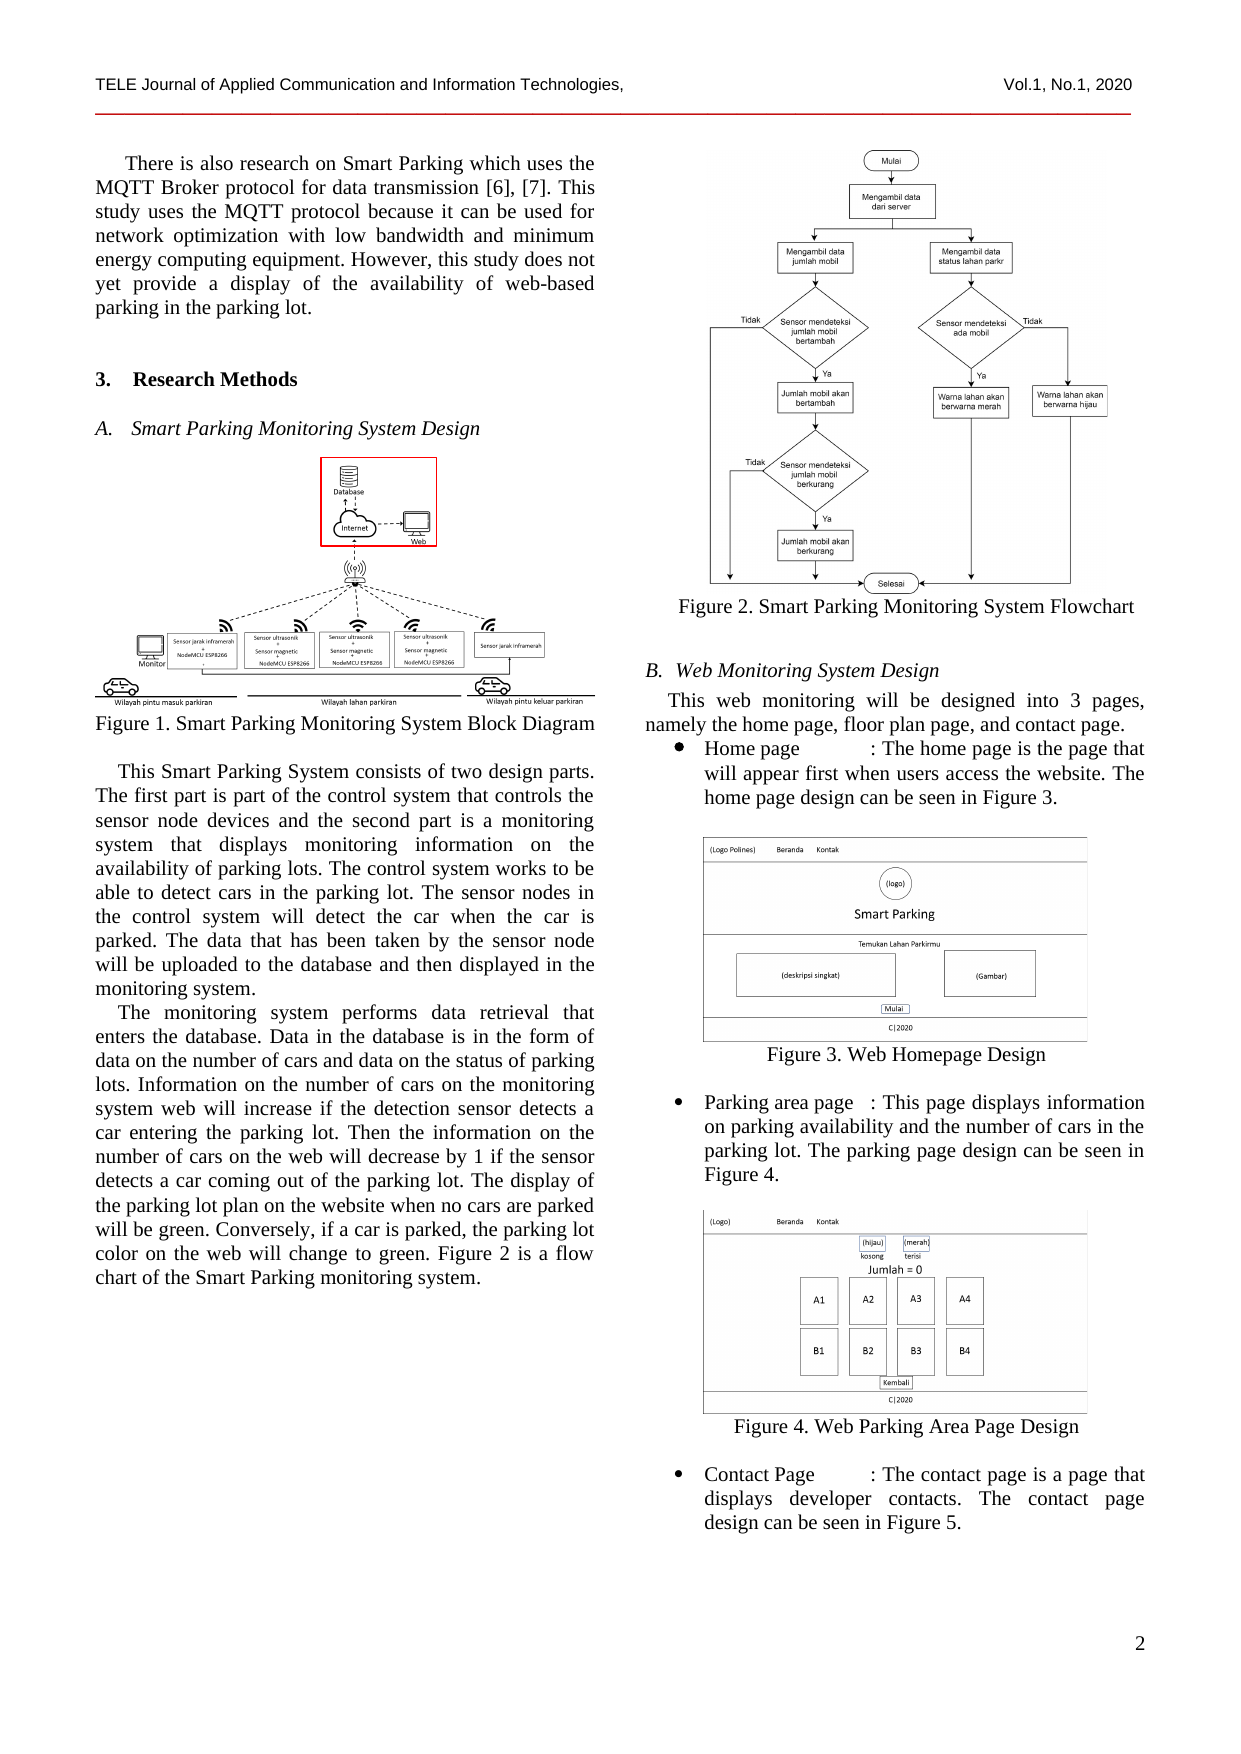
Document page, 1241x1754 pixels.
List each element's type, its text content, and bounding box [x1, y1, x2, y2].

list Contact Page : The contact page is a page that displays developer contacts. The contact page design can be seen in Figure 5. [675, 1462, 1145, 1534]
text There is also research on Smart Parking which uses the MQTT Broker protocol for data transmission [6], [7]. This study uses the MQTT protocol because it can be used for network optimization with low bandwidth and minimum energy computing equipment. However, this study does not yet provide a display of the availability of web-based parking in the parking lot. [95, 151, 595, 319]
text Figure 2. Smart Parking Monitoring System Flowchart [645, 594, 1145, 618]
picture [703, 837, 1088, 1042]
picture [95, 465, 596, 712]
list Home page : The home page is the page that will appear first when users access the website. The home page design can be seen in Figure 3. [675, 736, 1145, 809]
subtitle Smart Parking Monitoring System Design [95, 416, 595, 440]
text Figure 4. Web Parking Area Page Design [645, 1414, 1145, 1438]
text Figure 1. Smart Parking Monitoring System Block Diagram [95, 712, 595, 735]
picture [703, 1210, 1088, 1414]
list Parking area page : This page displays information on parking availability and the number of cars in the parking lot. The parking page design can be seen in Figure 4. [675, 1089, 1145, 1186]
picture [322, 465, 436, 545]
subtitle Research Methods [95, 367, 595, 391]
text This Smart Parking System consists of two design parts. The first part is part of the control system that controls the sensor node devices and the second part is a monitoring system that displays monitoring information on the availability of parking lots. The control system works to be able to detect cars in the parking lot. The sensor nodes in the control system will detect the car when the car is parked. The data that has been taken by the sensor node will be uploaded to the database and then displayed in the monitoring system. [95, 759, 595, 1000]
text Figure 3. Web Homepage Design [645, 1041, 1145, 1066]
text The monitoring system performs data retrieval that enters the database. Data in the database is in the form of data on the number of cars and data on the status of parking lots. Information on the number of cars on the monitoring system web will increase if the detection sensor detects a car entering the parking lot. Then the information on the number of cars on the web will decrease by 1 if the sensor detects a car coming out of the parking lot. The display of the parking lot plan on the website when no cars are parked will be green. Conversely, if a car is parked, the parking lot color on the web will change to green. Figure 2 is a flow chart of the Smart Parking monitoring system. [95, 1000, 595, 1289]
text This web monitoring will be designed into 3 pages, namely the home page, floor plan page, and contact page. [645, 688, 1145, 736]
subtitle Web Monitoring System Design [645, 658, 1145, 682]
picture [705, 150, 1108, 594]
